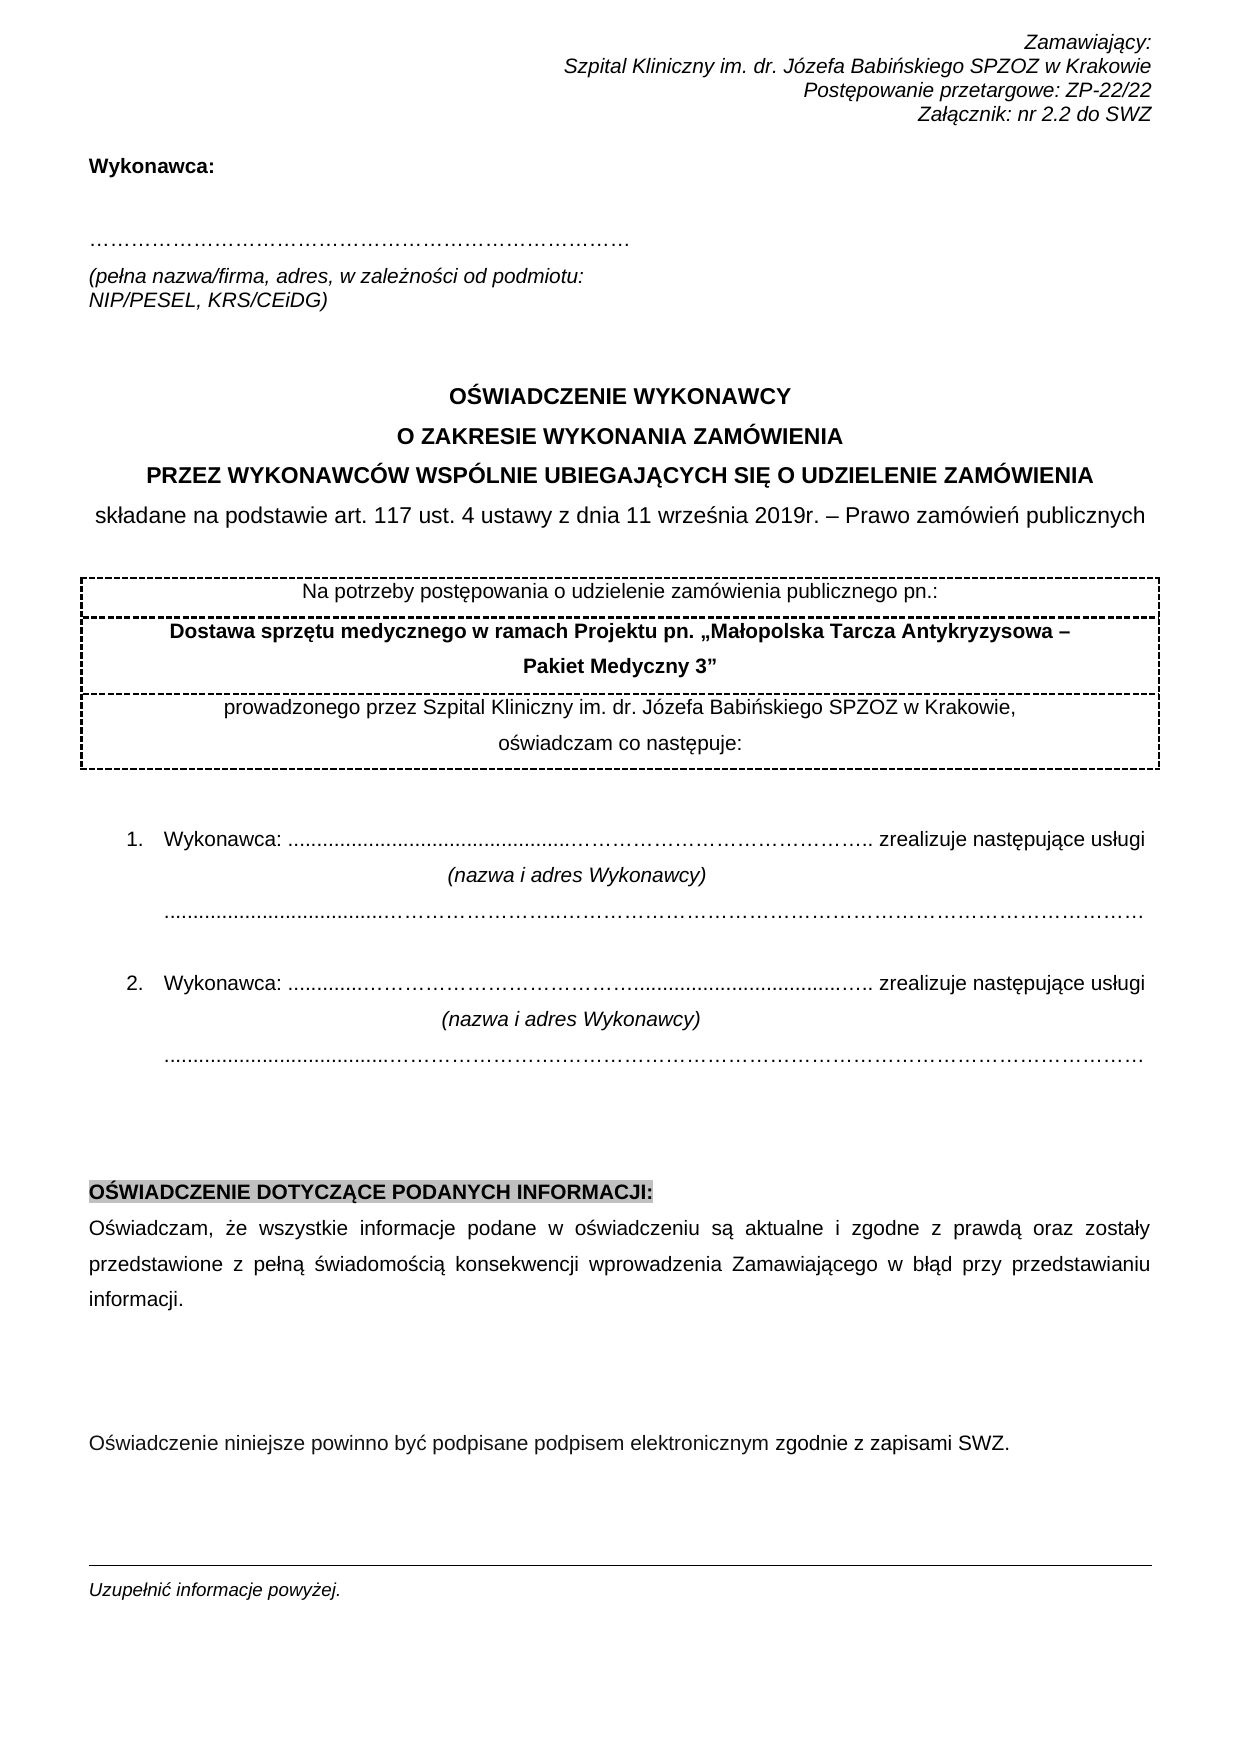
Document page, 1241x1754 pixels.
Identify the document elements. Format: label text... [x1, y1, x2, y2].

table_cell …………………………………………………………………… [78, 191, 642, 263]
text ......................................……………………..………………………………………………………………………… [164, 899, 1152, 923]
text (nazwa i adres Wykonawcy) [164, 1007, 1152, 1031]
text Oświadczenie niniejsze powinno być podpisane podpisem elektronicznym zgodnie z zapisami SWZ. [89, 1431, 1152, 1455]
table_cell Dostawa sprzętu medycznego w ramach Projektu pn. „Małopolska Tarcza Antykryzysowa – Pakiet Medyczny 3” [81, 616, 1159, 693]
table_cell prowadzonego przez Szpital Kliniczny im. dr. Józefa Babińskiego SPZOZ w Krakowie, oświadczam co następuje: [81, 693, 1159, 768]
text OŚWIADCZENIE WYKONAWCY [44, 383, 1152, 410]
list Wykonawca: .................................................…………………………………….. zrealizuje następujące usługi [126, 827, 1152, 851]
text Oświadczam, że wszystkie informacje podane w oświadczeniu są aktualne i zgodne z prawdą oraz zostały przedstawione z pełną świadomością konsekwencji wprowadzenia Zamawiającego w błąd przy przedstawianiu informacji. [89, 1215, 1152, 1311]
text składane na podstawie art. 117 ust. 4 ustawy z dnia 11 września 2019r. – Prawo zamówień publicznych [89, 502, 1152, 528]
text O ZAKRESIE WYKONANIA ZAMÓWIENIA [44, 423, 1152, 449]
table_header Wykonawca: [78, 154, 642, 191]
list Wykonawca: .............…………………………………....................................….. zrealizuje następujące usługi [126, 971, 1152, 995]
text PRZEZ WYKONAWCÓW WSPÓLNIE UBIEGAJĄCYCH SIĘ O UDZIELENIE ZAMÓWIENIA [44, 462, 1152, 489]
text Uzupełnić informacje powyżej. [89, 1578, 1152, 1600]
text .......................................…………………….………………………………………………………………………… [164, 1043, 1152, 1067]
text (nazwa i adres Wykonawcy) [164, 863, 1152, 887]
text OŚWIADCZENIE DOTYCZĄCE PODANYCH INFORMACJI: [89, 1179, 1152, 1203]
table_cell (pełna nazwa/firma, adres, w zależności od podmiotu: NIP/PESEL, KRS/CEiDG) [78, 264, 642, 347]
table_header Na potrzeby postępowania o udzielenie zamówienia publicznego pn.: [81, 577, 1159, 616]
